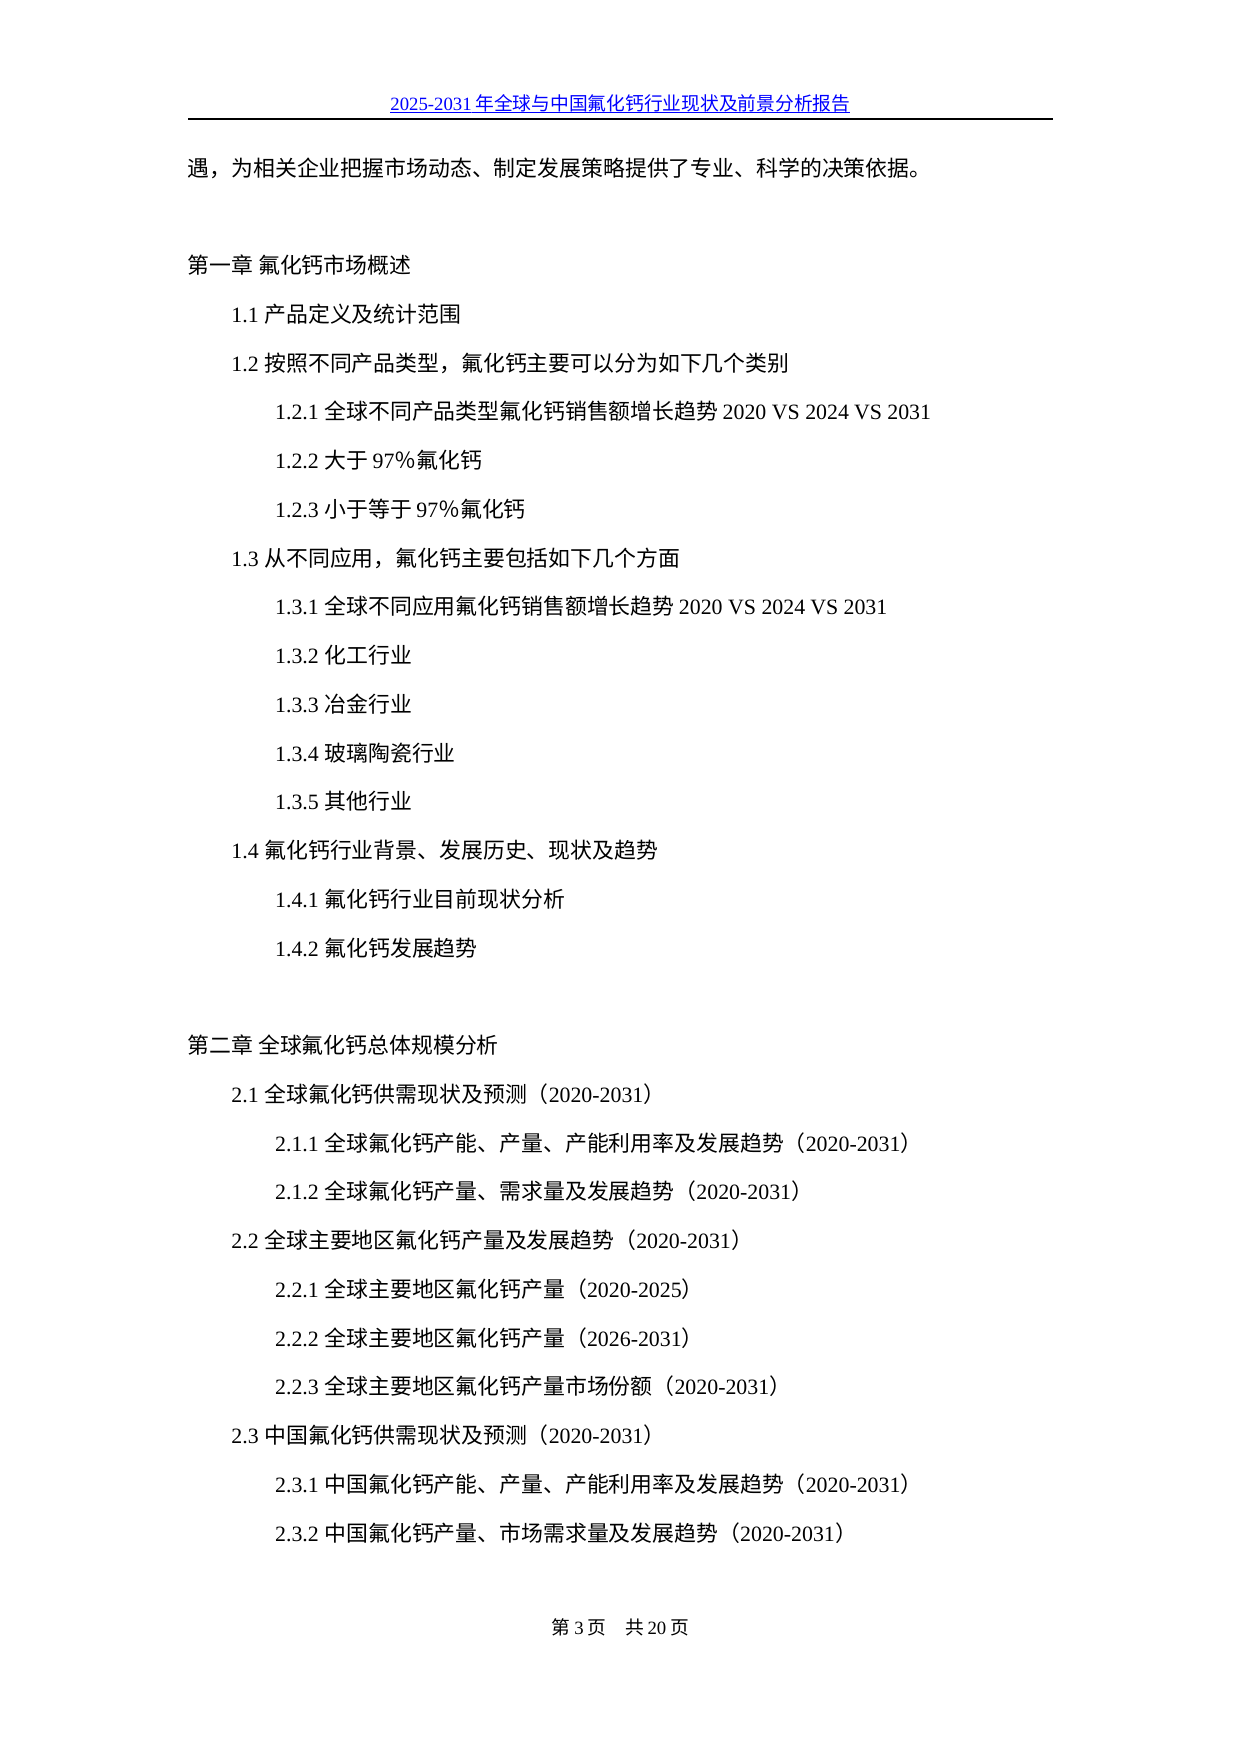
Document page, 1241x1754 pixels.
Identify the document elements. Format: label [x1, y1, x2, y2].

text [187, 150, 1053, 1548]
